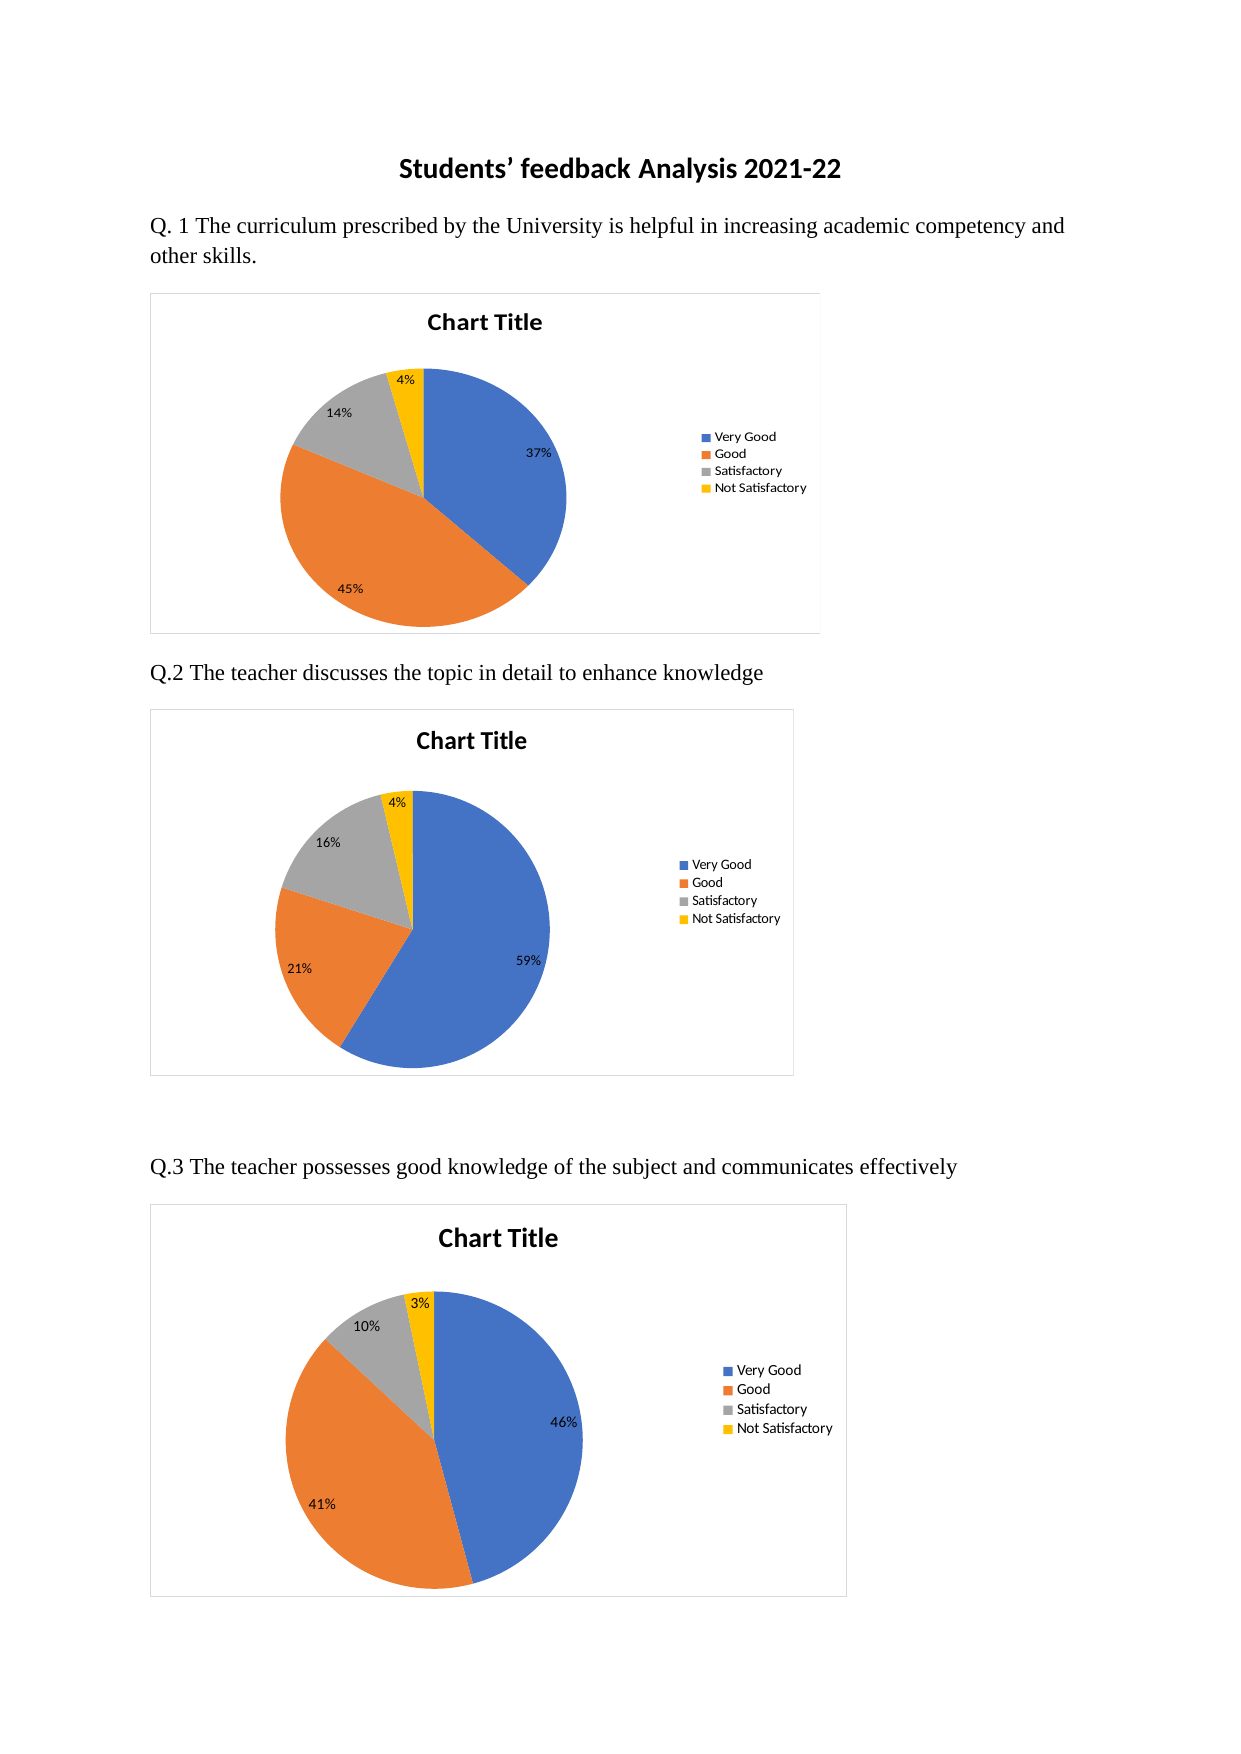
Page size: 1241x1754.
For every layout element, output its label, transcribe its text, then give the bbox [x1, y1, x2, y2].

text Students’ feedback Analysis 2021-22 [150, 150, 1090, 186]
text Q.2 The teacher discusses the topic in detail to enhance knowledge [150, 659, 1090, 685]
text Q.3 The teacher possesses good knowledge of the subject and communicates effectively [150, 1153, 1090, 1180]
text Q. 1 The curriculum prescribed by the University is helpful in increasing academic competency and other skills. [150, 212, 1090, 268]
